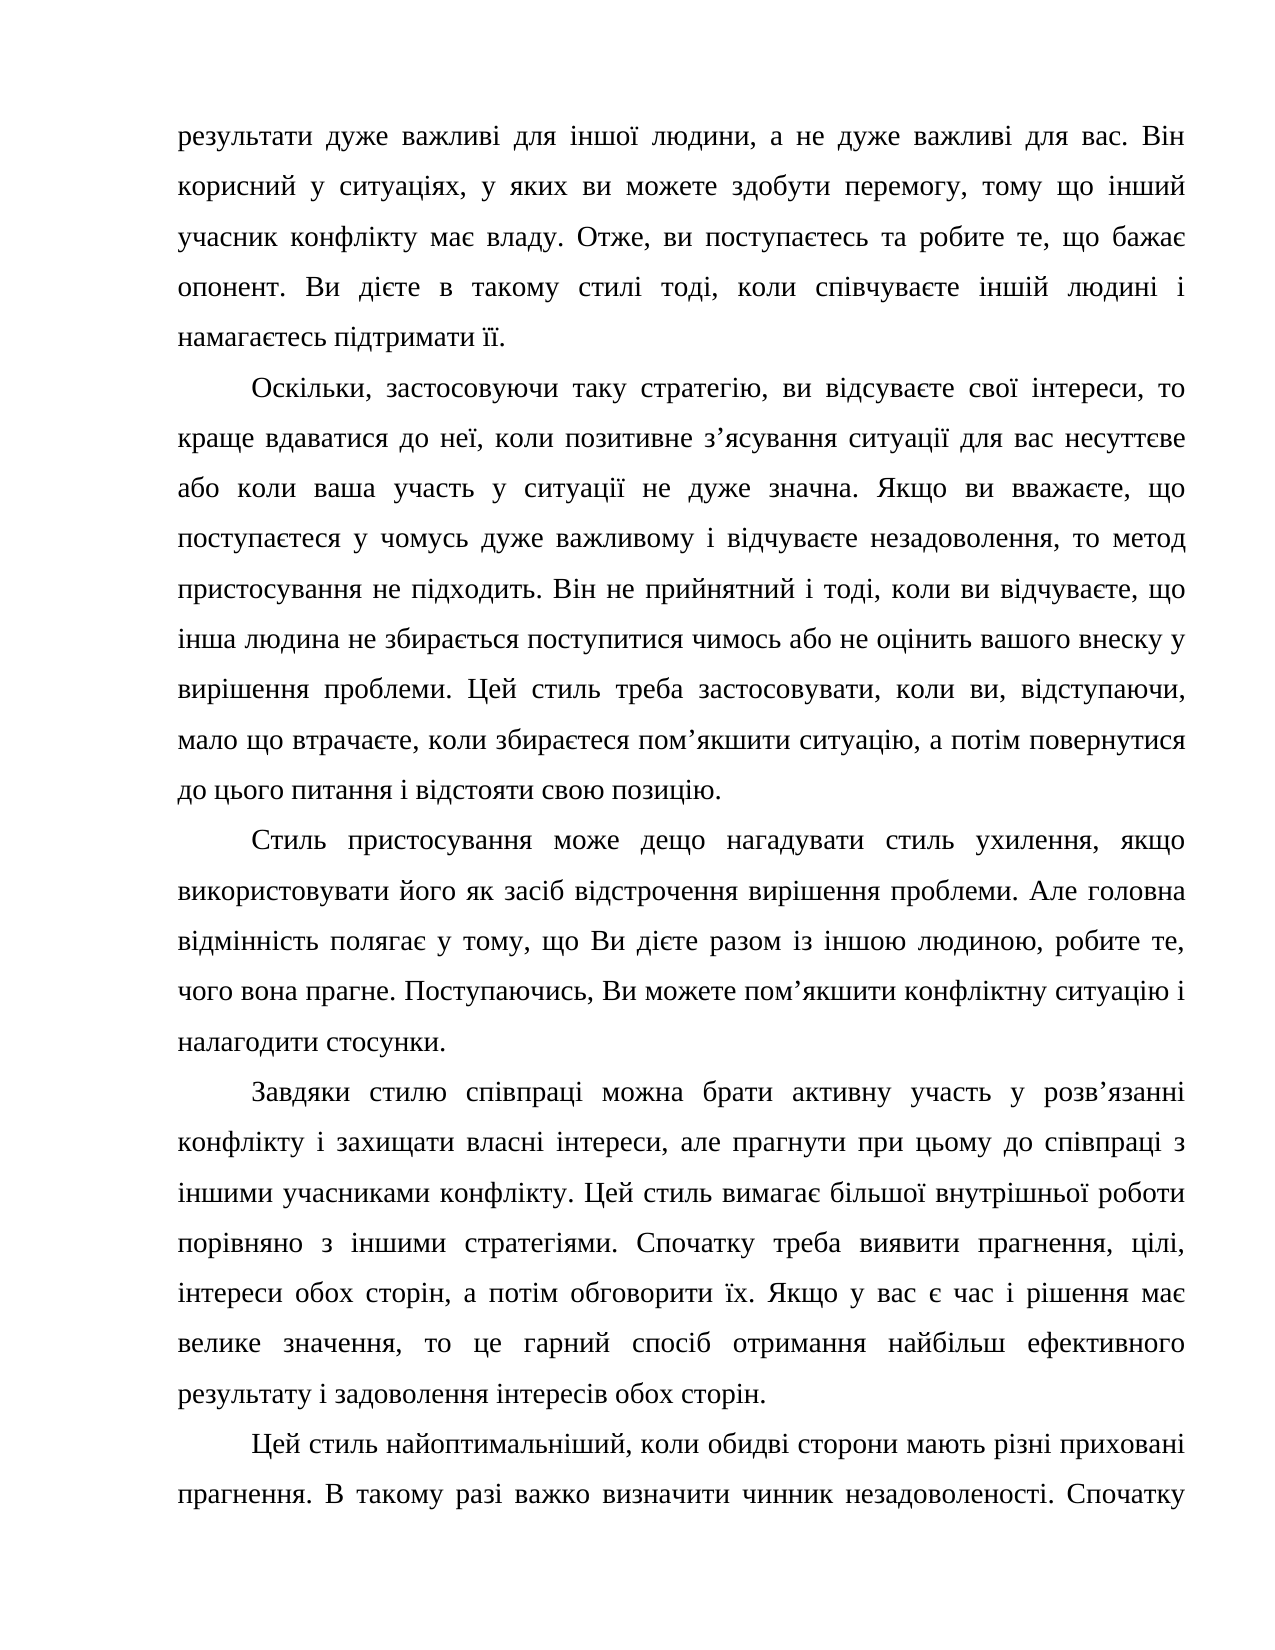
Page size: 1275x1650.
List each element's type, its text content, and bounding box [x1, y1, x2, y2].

text Стиль пристосування може дещо нагадувати стиль ухилення, якщо використовувати його як засіб відстрочення вирішення проблеми. Але головна відмінність полягає у тому, що Ви дієте разом із іншою людиною, робите те, чого вона прагне. Поступаючись, Ви можете пом’якшити конфліктну ситуацію і налагодити стосунки. [177, 822, 1186, 1057]
text Завдяки стилю співпраці можна брати активну участь у розв’язанні конфлікту і захищати власні інтереси, але прагнути при цьому до співпраці з іншими учасниками конфлікту. Цей стиль вимагає більшої внутрішньої роботи порівняно з іншими стратегіями. Спочатку треба виявити прагнення, цілі, інтереси обох сторін, а потім обговорити їх. Якщо у вас є час і рішення має велике значення, то це гарний спосіб отримання найбільш ефективного результату і задоволення інтересів обох сторін. [177, 1074, 1186, 1409]
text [177, 1426, 1186, 1510]
text Оскільки, застосовуючи таку стратегію, ви відсуваєте свої інтереси, то краще вдаватися до неї, коли позитивне з’ясування ситуації для вас несуттєве або коли ваша участь у ситуації не дуже значна. Якщо ви вважаєте, що поступаєтеся у чомусь дуже важливому і відчуваєте незадоволення, то метод пристосування не підходить. Він не прийнятний і тоді, коли ви відчуваєте, що інша людина не збирається поступитися чимось або не оцінить вашого внеску у вирішення проблеми. Цей стиль треба застосовувати, коли ви, відступаючи, мало що втрачаєте, коли збираєтеся пом’якшити ситуацію, а потім повернутися до цього питання і відстояти свою позицію. [177, 370, 1186, 806]
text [177, 118, 1186, 353]
